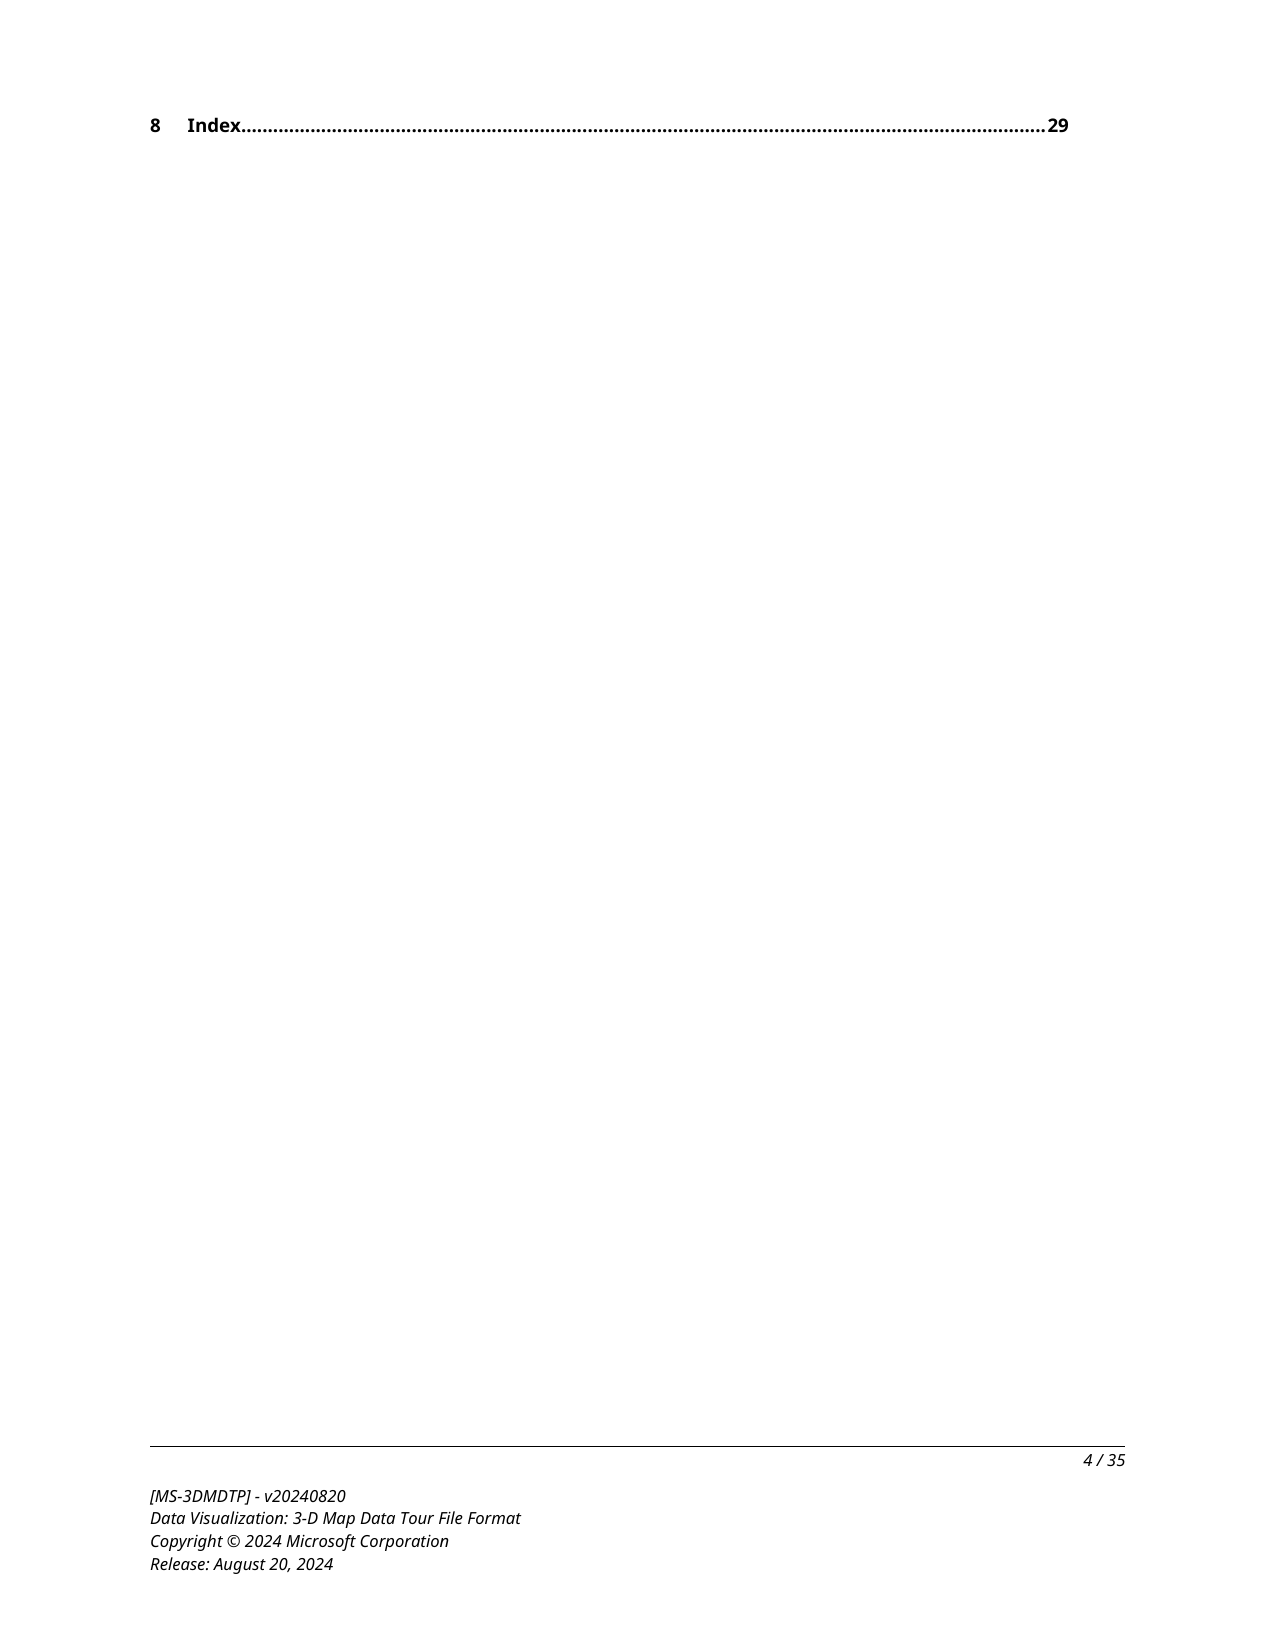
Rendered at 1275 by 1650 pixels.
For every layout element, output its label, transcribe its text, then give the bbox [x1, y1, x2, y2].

text 8 Index 29 [150, 112, 1078, 138]
